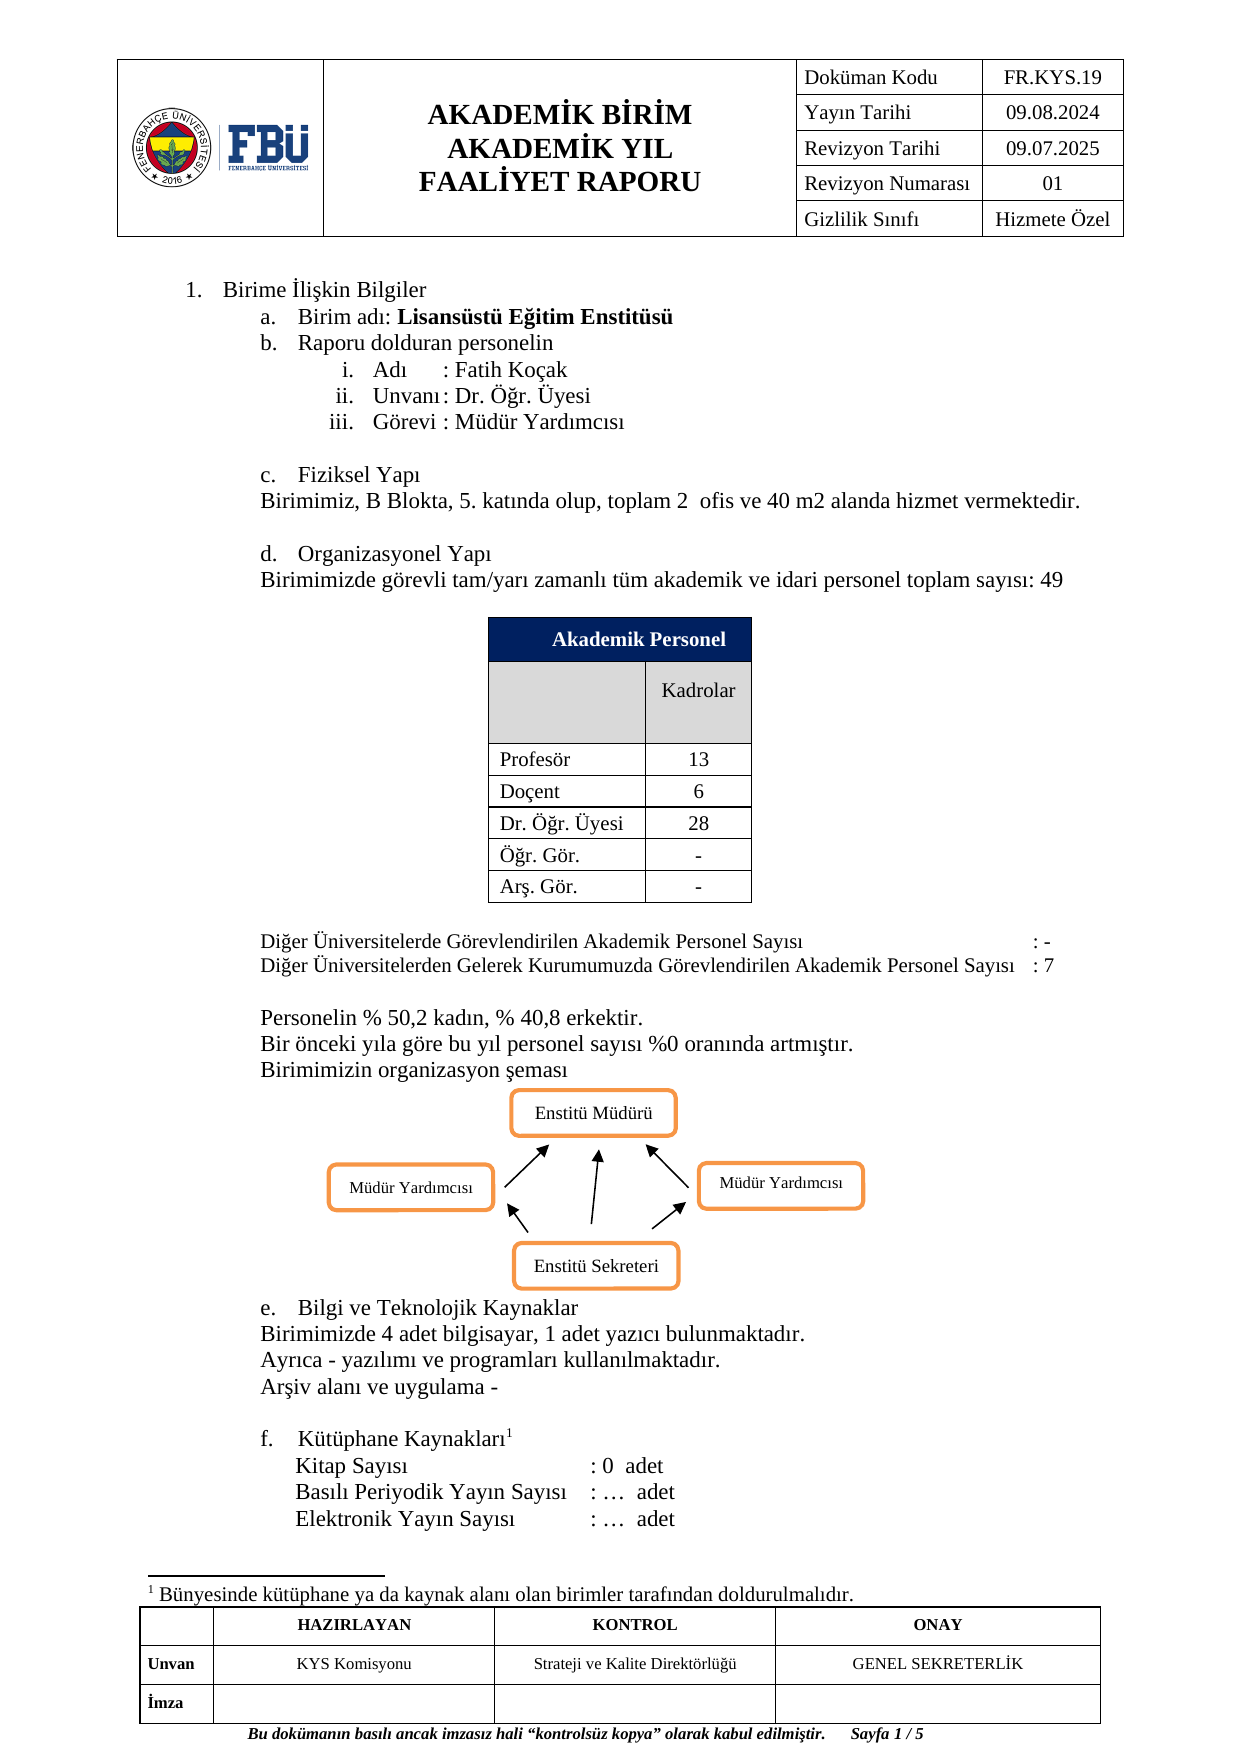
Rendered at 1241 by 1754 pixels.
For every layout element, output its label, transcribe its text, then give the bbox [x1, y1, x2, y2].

list Birim adı: Lisansüstü Eğitim Enstitüsü [260, 303, 1093, 329]
table_cell - [646, 871, 751, 902]
table_cell Arş. Gör. [489, 871, 645, 902]
list Unvanı : Dr. Öğr. Üyesi [354, 382, 1093, 408]
text Kitap Sayısı : 0 adet [148, 1452, 1093, 1478]
text Diğer Üniversitelerde Görevlendirilen Akademik Personel Sayısı : - [260, 929, 1093, 953]
table_cell [489, 662, 645, 743]
text Birimimizde görevli tam/yarı zamanlı tüm akademik ve idari personel toplam sayısı: 49 [260, 566, 1093, 593]
table_cell Öğr. Gör. [489, 839, 645, 870]
table_cell Kadrolar [646, 662, 751, 743]
table_cell 13 [646, 744, 751, 774]
table_cell Doçent [489, 776, 645, 806]
text Basılı Periyodik Yayın Sayısı : … adet [148, 1478, 1093, 1504]
picture [131, 107, 309, 188]
table_cell - [646, 839, 751, 870]
text Personelin % 50,2 kadın, % 40,8 erkektir. [260, 1004, 1093, 1030]
list Fiziksel Yapı [260, 461, 1093, 487]
list Bilgi ve Teknolojik Kaynaklar [260, 1294, 1093, 1320]
list Birime İlişkin Bilgiler [185, 277, 1093, 303]
list Adı : Fatih Koçak [354, 356, 1093, 382]
text Diğer Üniversitelerden Gelerek Kurumumuzda Görevlendirilen Akademik Personel Sayısı : 7 [260, 953, 1093, 977]
list Raporu dolduran personelin [260, 329, 1093, 356]
text Arşiv alanı ve uygulama - [260, 1373, 1093, 1399]
list Organizasyonel Yapı [260, 540, 1093, 566]
text Ayrıca - yazılımı ve programları kullanılmaktadır. [260, 1346, 1093, 1373]
text Elektronik Yayın Sayısı : … adet [148, 1504, 1093, 1531]
table_header Akademik Personel [489, 618, 751, 661]
table_cell 28 [646, 808, 751, 838]
table_cell 6 [646, 776, 751, 806]
list Kütüphane Kaynakları [260, 1426, 1093, 1452]
text Birimimiz, B Blokta, 5. katında olup, toplam 2 ofis ve 40 m2 alanda hizmet vermektedir. [260, 487, 1093, 514]
table_cell Dr. Öğr. Üyesi [489, 808, 645, 838]
list Görevi : Müdür Yardımcısı [354, 408, 1093, 435]
table_cell Profesör [489, 744, 645, 774]
text Birimimizin organizasyon şeması [260, 1057, 1093, 1083]
text Bir önceki yıla göre bu yıl personel sayısı %0 oranında artmıştır. [260, 1030, 1093, 1057]
text Birimimizde 4 adet bilgisayar, 1 adet yazıcı bulunmaktadır. [260, 1320, 1093, 1346]
